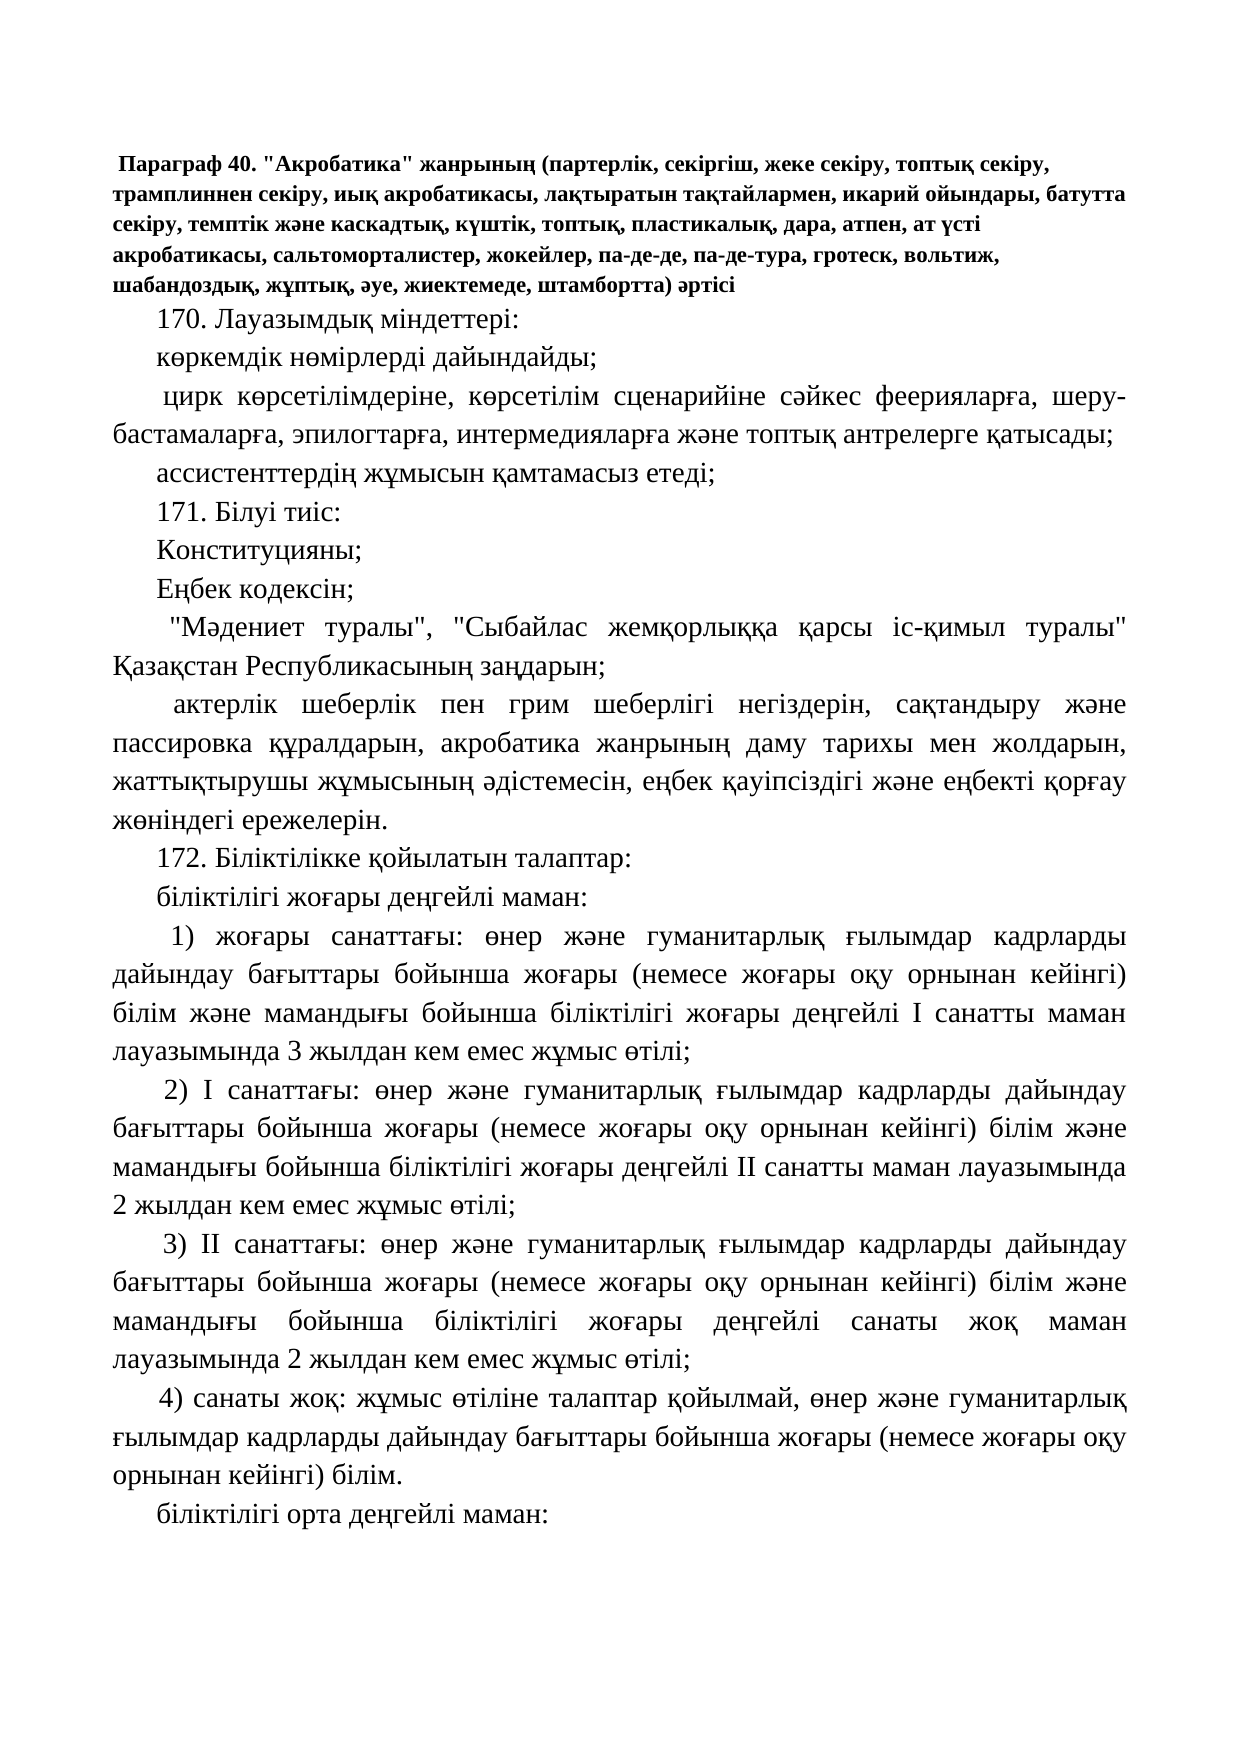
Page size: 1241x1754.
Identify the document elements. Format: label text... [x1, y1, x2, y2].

text Еңбек кодексін; [112, 571, 1128, 604]
text 3) ІІ санаттағы: өнер және гуманитарлық ғылымдар кадрларды дайындау бағыттары бойынша жоғары (немесе жоғары оқу орнынан кейінгі) білім және мамандығы бойынша біліктілігі жоғары деңгейлі санаты жоқ маман лауазымында 2 жылдан кем емес жұмыс өтілі; [112, 1226, 1128, 1375]
text 172. Біліктілікке қойылатын талаптар: [112, 841, 1128, 874]
text цирк көрсетілімдеріне, көрсетілім сценарийіне сәйкес феерияларға, шеру-бастамаларға, эпилогтарға, интермедияларға және топтық антрелерге қатысады; [112, 378, 1128, 450]
text 171. Білуі тиіс: [112, 494, 1128, 527]
text Конституцияны; [112, 532, 1128, 566]
text 1) жоғары санаттағы: өнер және гуманитарлық ғылымдар кадрларды дайындау бағыттары бойынша жоғары (немесе жоғары оқу орнынан кейінгі) білім және мамандығы бойынша біліктілігі жоғары деңгейлі І санатты маман лауазымында 3 жылдан кем емес жұмыс өтілі; [112, 918, 1128, 1067]
text ассистенттердің жұмысын қамтамасыз етеді; [112, 455, 1128, 489]
text 2) І санаттағы: өнер және гуманитарлық ғылымдар кадрларды дайындау бағыттары бойынша жоғары (немесе жоғары оқу орнынан кейінгі) білім және мамандығы бойынша біліктілігі жоғары деңгейлі ІІ санатты маман лауазымында 2 жылдан кем емес жұмыс өтілі; [112, 1072, 1128, 1221]
text біліктілігі жоғары деңгейлі маман: [112, 879, 1128, 913]
text 170. Лауазымдық міндеттері: [112, 301, 1128, 334]
text біліктілігі орта деңгейлі маман: [112, 1496, 1128, 1529]
text Параграф 40. "Акробатика" жанрының (партерлік, секіргіш, жеке секіру, топтық секіру, трамплиннен секіру, иық акробатикасы, лақтыратын тақтайлармен, икарий ойындары, батутта секіру, темптік және каскадтық, күштік, топтық, пластикалық, дара, атпен, ат үсті акробатикасы, сальтоморталистер, жокейлер, па-де-де, па-де-тура, гротеск, вольтиж, шабандоздық, жұптық, әуе, жиектемеде, штамбортта) әртісі [112, 150, 1128, 297]
text "Мәдениет туралы", "Сыбайлас жемқорлыққа қарсы іс-қимыл туралы" Қазақстан Республикасының заңдарын; [112, 609, 1128, 681]
text көркемдік нөмірлерді дайындайды; [112, 339, 1128, 373]
text 4) санаты жоқ: жұмыс өтіліне талаптар қойылмай, өнер және гуманитарлық ғылымдар кадрларды дайындау бағыттары бойынша жоғары (немесе жоғары оқу орнынан кейінгі) білім. [112, 1380, 1128, 1491]
text актерлік шеберлік пен грим шеберлігі негіздерін, сақтандыру және пассировка құралдарын, акробатика жанрының даму тарихы мен жолдарын, жаттықтырушы жұмысының әдістемесін, еңбек қауіпсіздігі және еңбекті қорғау жөніндегі ережелерін. [112, 686, 1128, 836]
